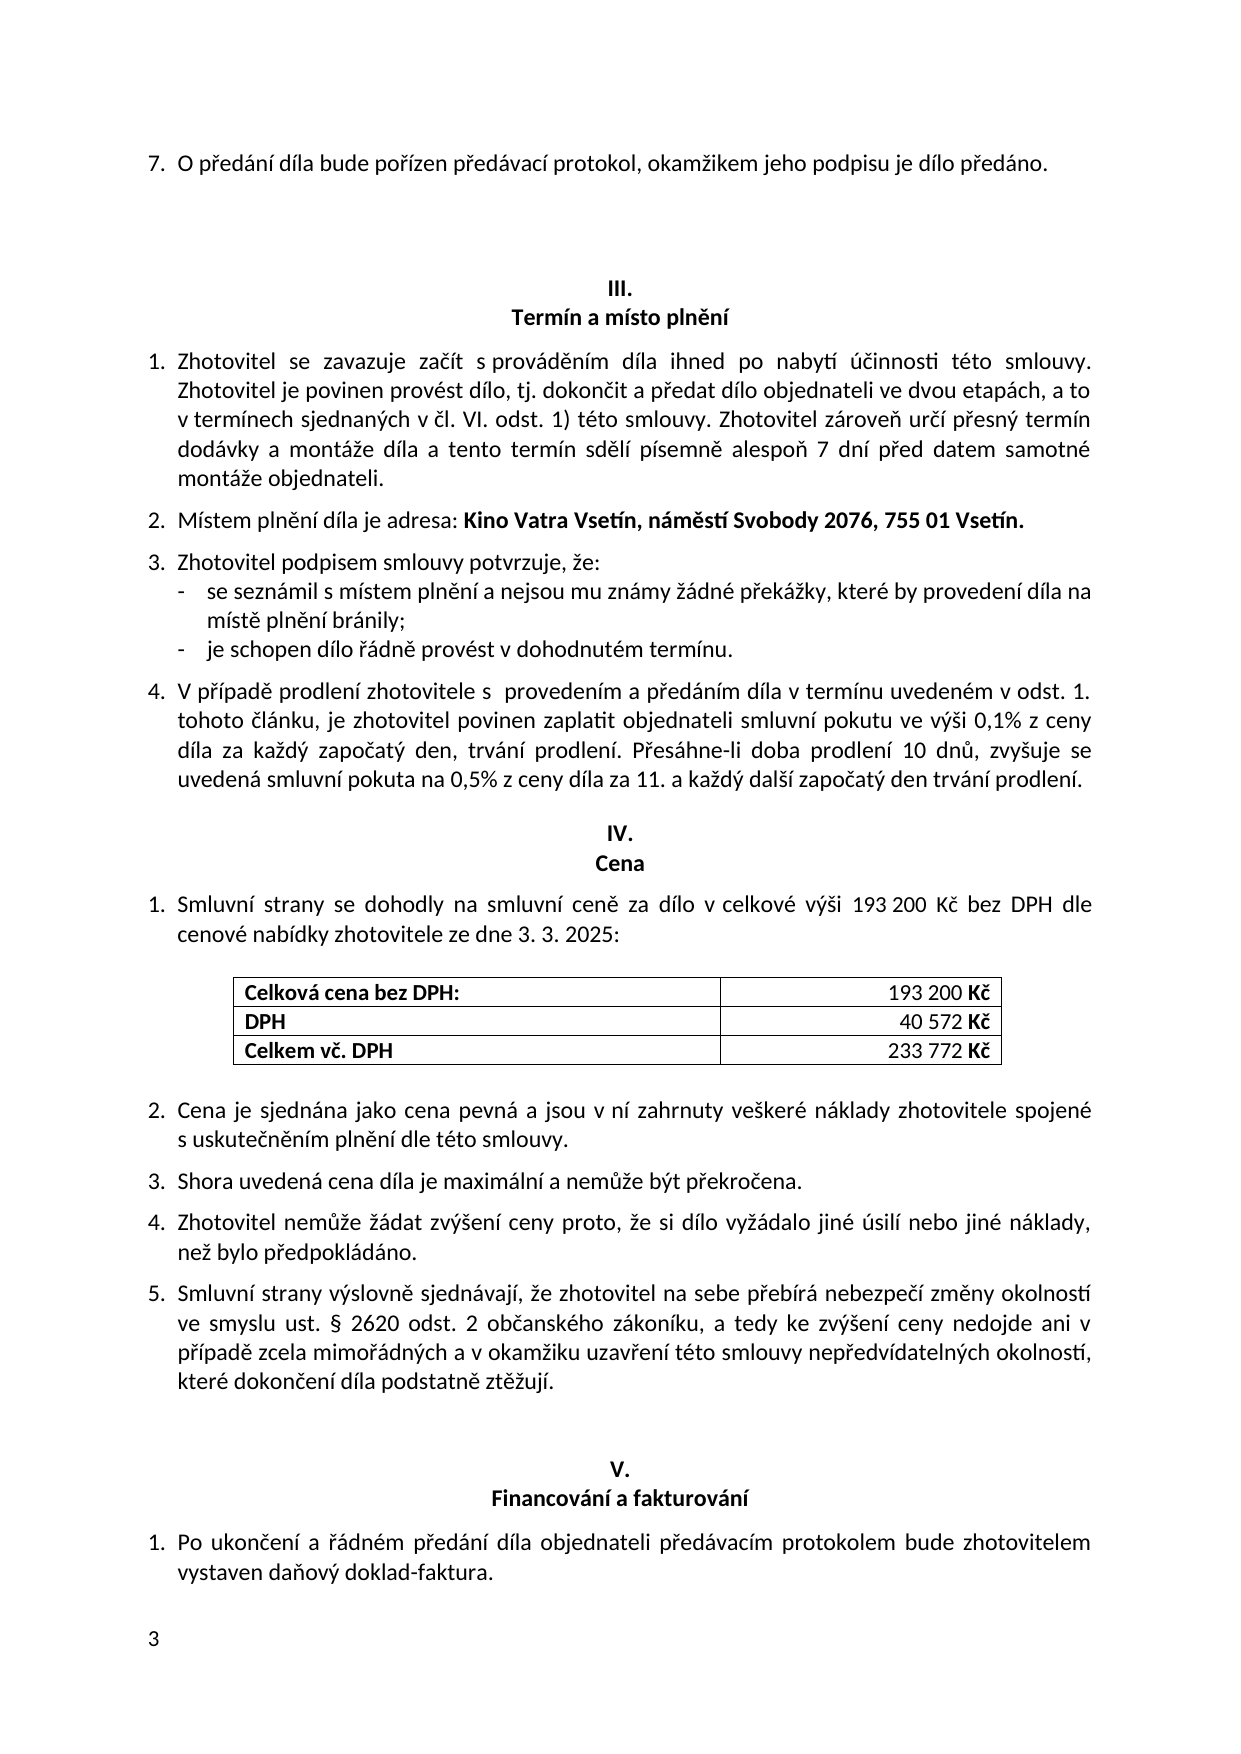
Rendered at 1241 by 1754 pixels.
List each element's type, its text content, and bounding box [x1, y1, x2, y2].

text 4. V případě prodlení zhotovitele s provedením a předáním díla v termínu uvedeném v odst. 1. tohoto článku, je zhotovitel povinen zaplatit objednateli smluvní pokutu ve výši 0,1% z ceny díla za každý započatý den, trvání prodlení. Přesáhne-li doba prodlení 10 dnů, zvyšuje se uvedená smluvní pokuta na 0,5% z ceny díla za 11. a každý další započatý den trvání prodlení. [148, 676, 1093, 793]
text V. [148, 1454, 1093, 1483]
table_header 193 200 Kč [721, 978, 1001, 1006]
text - je schopen dílo řádně provést v dohodnutém termínu. [177, 634, 1093, 664]
list Zhotovitel podpisem smlouvy potvrzuje, že: [148, 547, 1093, 576]
text Financování a fakturování [148, 1483, 1093, 1513]
list Smluvní strany se dohodly na smluvní ceně za dílo v celkové výši 193 200 Kč bez DPH dle cenové nabídky zhotovitele ze dne 3. 3. 2025: [148, 889, 1093, 948]
list Po ukončení a řádném předání díla objednateli předávacím protokolem bude zhotovitelem vystaven daňový doklad-faktura. [148, 1527, 1093, 1586]
list Cena je sjednána jako cena pevná a jsou v ní zahrnuty veškeré náklady zhotovitele spojené s uskutečněním plnění dle této smlouvy. [148, 1095, 1093, 1153]
list Místem plnění díla je adresa: Kino Vatra Vsetín, náměstí Svobody 2076, 755 01 Vsetín. [148, 505, 1093, 534]
text - se seznámil s místem plnění a nejsou mu známy žádné překážky, které by provedení díla na místě plnění bránily; [177, 576, 1093, 634]
table_cell 233 772 Kč [721, 1036, 1001, 1064]
text 7. O předání díla bude pořízen předávací protokol, okamžikem jeho podpisu je dílo předáno. [148, 148, 1093, 177]
list Zhotovitel nemůže žádat zvýšení ceny proto, že si dílo vyžádalo jiné úsilí nebo jiné náklady, než bylo předpokládáno. [148, 1207, 1093, 1266]
list Zhotovitel se zavazuje začít s prováděním díla ihned po nabytí účinnosti této smlouvy. Zhotovitel je povinen provést dílo, tj. dokončit a předat dílo objednateli ve dvou etapách, a to v termínech sjednaných v čl. VI. odst. 1) této smlouvy. Zhotovitel zároveň určí přesný termín dodávky a montáže díla a tento termín sdělí písemně alespoň 7 dní před datem samotné montáže objednateli. [148, 346, 1093, 492]
list Shora uvedená cena díla je maximální a nemůže být překročena. [148, 1166, 1093, 1195]
text Termín a místo plnění [148, 302, 1093, 331]
text III. [148, 273, 1093, 302]
table_header Celková cena bez DPH: [234, 978, 720, 1006]
text IV. [148, 818, 1093, 848]
text Cena [148, 848, 1093, 877]
table_cell 40 572 Kč [721, 1007, 1001, 1035]
list Smluvní strany výslovně sjednávají, že zhotovitel na sebe přebírá nebezpečí změny okolností ve smyslu ust. § 2620 odst. 2 občanského zákoníku, a tedy ke zvýšení ceny nedojde ani v případě zcela mimořádných a v okamžiku uzavření této smlouvy nepředvídatelných okolností, které dokončení díla podstatně ztěžují. [148, 1278, 1093, 1396]
table_cell DPH [234, 1007, 720, 1035]
table_cell Celkem vč. DPH [234, 1036, 720, 1064]
